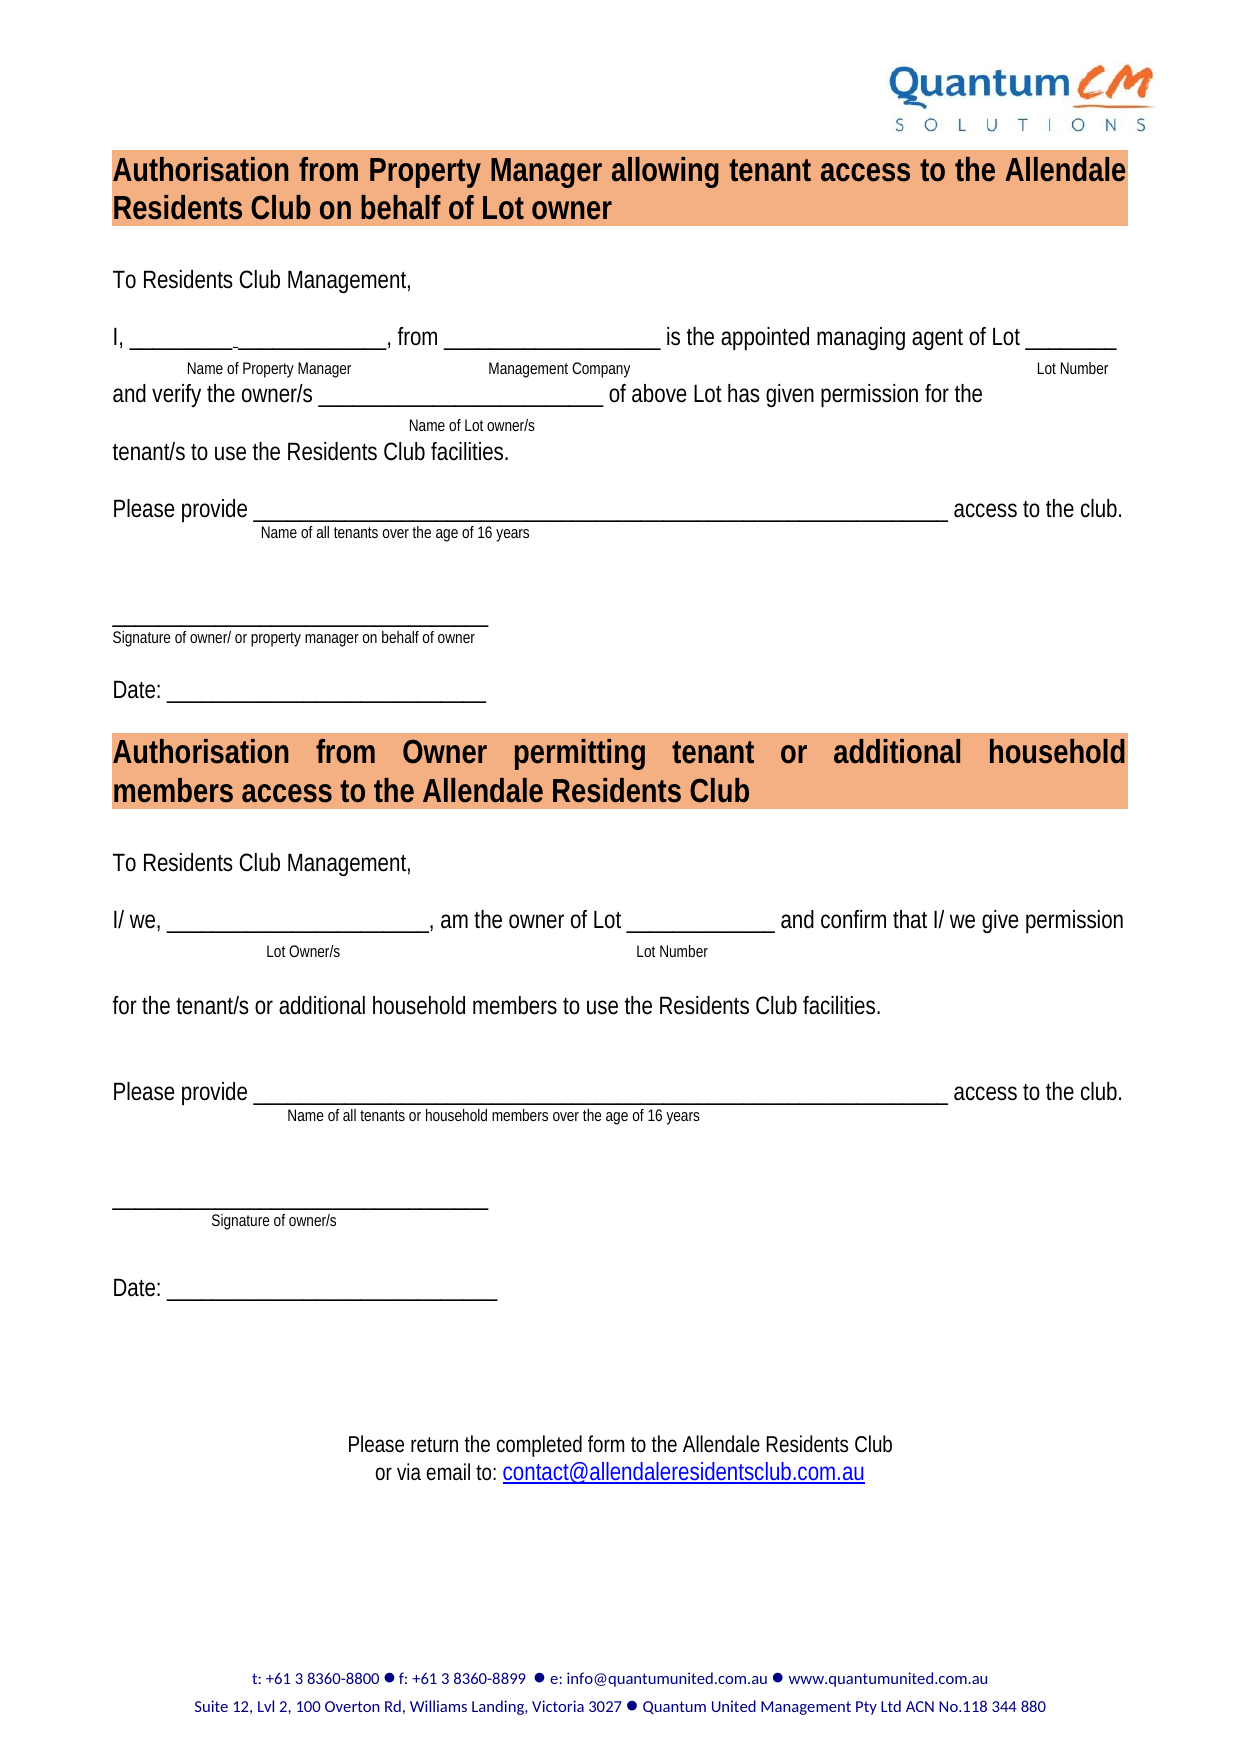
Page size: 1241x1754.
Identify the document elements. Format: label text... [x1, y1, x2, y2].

text Please provide _____________________________________________________________ access to the club. Name of all tenants over the age of 16 years [112, 494, 1128, 542]
text _________________________________ [112, 599, 1128, 628]
text Signature of owner/s [112, 1211, 1128, 1230]
text To Residents Club Management, [112, 265, 1128, 293]
text Authorisation from Owner permitting tenant or additional household members access to the Allendale Residents Club [112, 733, 1128, 809]
text I, _________ _____________, from ___________________ is the appointed managing agent of Lot ________ Name of Property Manager Management Company Lot Number [112, 322, 1128, 379]
text Date: _____________________________ [112, 1273, 1128, 1302]
picture [873, 50, 1171, 150]
text Signature of owner/ or property manager on behalf of owner [112, 628, 1128, 647]
text To Residents Club Management, [112, 848, 1128, 876]
text or via email to: contact@allendaleresidentsclub.com.au [112, 1457, 1128, 1486]
text for the tenant/s or additional household members to use the Residents Club facilities. [112, 991, 1128, 1048]
text I/ we, _______________________, am the owner of Lot _____________ and confirm that I/ we give permission Lot Owner/s Lot Number [112, 905, 1128, 962]
text Date: ____________________________ [112, 676, 1128, 704]
text _________________________________ [112, 1182, 1128, 1211]
text Please return the completed form to the Allendale Residents Club [112, 1431, 1128, 1457]
text Authorisation from Property Manager allowing tenant access to the Allendale Residents Club on behalf of Lot owner [112, 150, 1128, 226]
text Please provide _____________________________________________________________ access to the club. Name of all tenants or household members over the age of 16 years [112, 1077, 1128, 1125]
text and verify the owner/s _________________________ of above Lot has given permission for the Name of Lot owner/s tenant/s to use the Residents Club facilities. [112, 379, 1128, 465]
